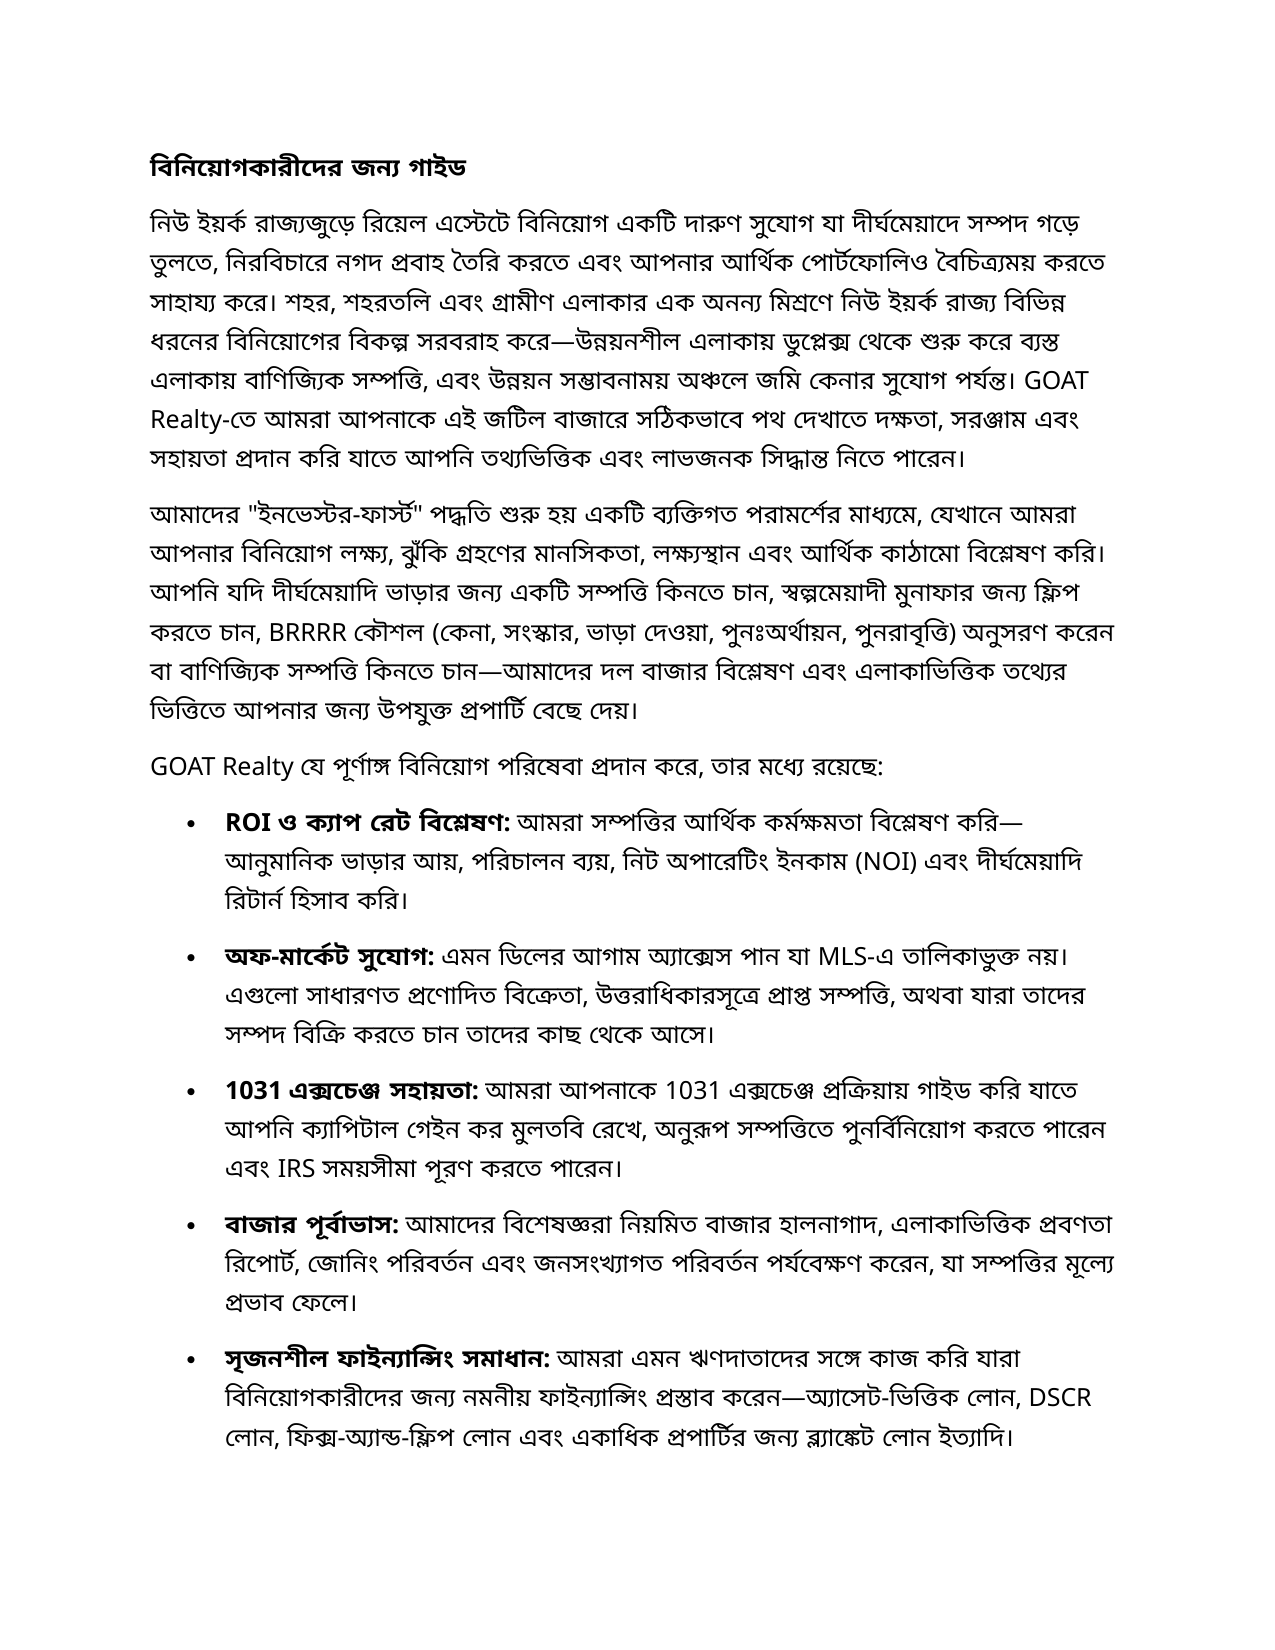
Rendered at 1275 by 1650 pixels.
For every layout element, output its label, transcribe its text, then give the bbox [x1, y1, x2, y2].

text বিনিয়োগকারীদের জন্য গাইড [150, 150, 1125, 184]
text আমাদের "ইনভেস্টর-ফার্স্ট" পদ্ধতি শুরু হয় একটি ব্যক্তিগত পরামর্শের মাধ্যমে, যেখানে আমরা আপনার বিনিয়োগ লক্ষ্য, ঝুঁকি গ্রহণের মানসিকতা, লক্ষ্যস্থান এবং আর্থিক কাঠামো বিশ্লেষণ করি। আপনি যদি দীর্ঘমেয়াদি ভাড়ার জন্য একটি সম্পত্তি কিনতে চান, স্বল্পমেয়াদী মুনাফার জন্য ফ্লিপ করতে চান, BRRRR কৌশল (কেনা, সংস্কার, ভাড়া দেওয়া, পুনঃঅর্থায়ন, পুনরাবৃত্তি) অনুসরণ করেন বা বাণিজ্যিক সম্পত্তি কিনতে চান—আমাদের দল বাজার বিশ্লেষণ এবং এলাকাভিত্তিক তথ্যের ভিত্তিতে আপনার জন্য উপযুক্ত প্রপার্টি বেছে দেয়। [150, 497, 1125, 727]
list ROI ও ক্যাপ রেট বিশ্লেষণ: আমরা সম্পত্তির আর্থিক কর্মক্ষমতা বিশ্লেষণ করি—আনুমানিক ভাড়ার আয়, পরিচালন ব্যয়, নিট অপারেটিং ইনকাম (NOI) এবং দীর্ঘমেয়াদি রিটার্ন হিসাব করি। [187, 804, 1125, 917]
text নিউ ইয়র্ক রাজ্যজুড়ে রিয়েল এস্টেটে বিনিয়োগ একটি দারুণ সুযোগ যা দীর্ঘমেয়াদে সম্পদ গড়ে তুলতে, নিরবিচারে নগদ প্রবাহ তৈরি করতে এবং আপনার আর্থিক পোর্টফোলিও বৈচিত্র্যময় করতে সাহায্য করে। শহর, শহরতলি এবং গ্রামীণ এলাকার এক অনন্য মিশ্রণে নিউ ইয়র্ক রাজ্য বিভিন্ন ধরনের বিনিয়োগের বিকল্প সরবরাহ করে—উন্নয়নশীল এলাকায় ডুপ্লেক্স থেকে শুরু করে ব্যস্ত এলাকায় বাণিজ্যিক সম্পত্তি, এবং উন্নয়ন সম্ভাবনাময় অঞ্চলে জমি কেনার সুযোগ পর্যন্ত। GOAT Realty-তে আমরা আপনাকে এই জটিল বাজারে সঠিকভাবে পথ দেখাতে দক্ষতা, সরঞ্জাম এবং সহায়তা প্রদান করি যাতে আপনি তথ্যভিত্তিক এবং লাভজনক সিদ্ধান্ত নিতে পারেন। [150, 206, 1125, 475]
list অফ-মার্কেট সুযোগ: এমন ডিলের আগাম অ্যাক্সেস পান যা MLS-এ তালিকাভুক্ত নয়। এগুলো সাধারণত প্রণোদিত বিক্রেতা, উত্তরাধিকারসূত্রে প্রাপ্ত সম্পত্তি, অথবা যারা তাদের সম্পদ বিক্রি করতে চান তাদের কাছ থেকে আসে। [187, 938, 1125, 1051]
text GOAT Realty যে পূর্ণাঙ্গ বিনিয়োগ পরিষেবা প্রদান করে, তার মধ্যে রয়েছে: [150, 748, 1125, 782]
list 1031 এক্সচেঞ্জ সহায়তা: আমরা আপনাকে 1031 এক্সচেঞ্জ প্রক্রিয়ায় গাইড করি যাতে আপনি ক্যাপিটাল গেইন কর মুলতবি রেখে, অনুরূপ সম্পত্তিতে পুনর্বিনিয়োগ করতে পারেন এবং IRS সময়সীমা পূরণ করতে পারেন। [187, 1072, 1125, 1185]
list সৃজনশীল ফাইন্যান্সিং সমাধান: আমরা এমন ঋণদাতাদের সঙ্গে কাজ করি যারা বিনিয়োগকারীদের জন্য নমনীয় ফাইন্যান্সিং প্রস্তাব করেন—অ্যাসেট-ভিত্তিক লোন, DSCR লোন, ফিক্স-অ্যান্ড-ফ্লিপ লোন এবং একাধিক প্রপার্টির জন্য ব্ল্যাঙ্কেট লোন ইত্যাদি। [187, 1341, 1125, 1453]
list বাজার পূর্বাভাস: আমাদের বিশেষজ্ঞরা নিয়মিত বাজার হালনাগাদ, এলাকাভিত্তিক প্রবণতা রিপোর্ট, জোনিং পরিবর্তন এবং জনসংখ্যাগত পরিবর্তন পর্যবেক্ষণ করেন, যা সম্পত্তির মূল্যে প্রভাব ফেলে। [187, 1207, 1125, 1319]
